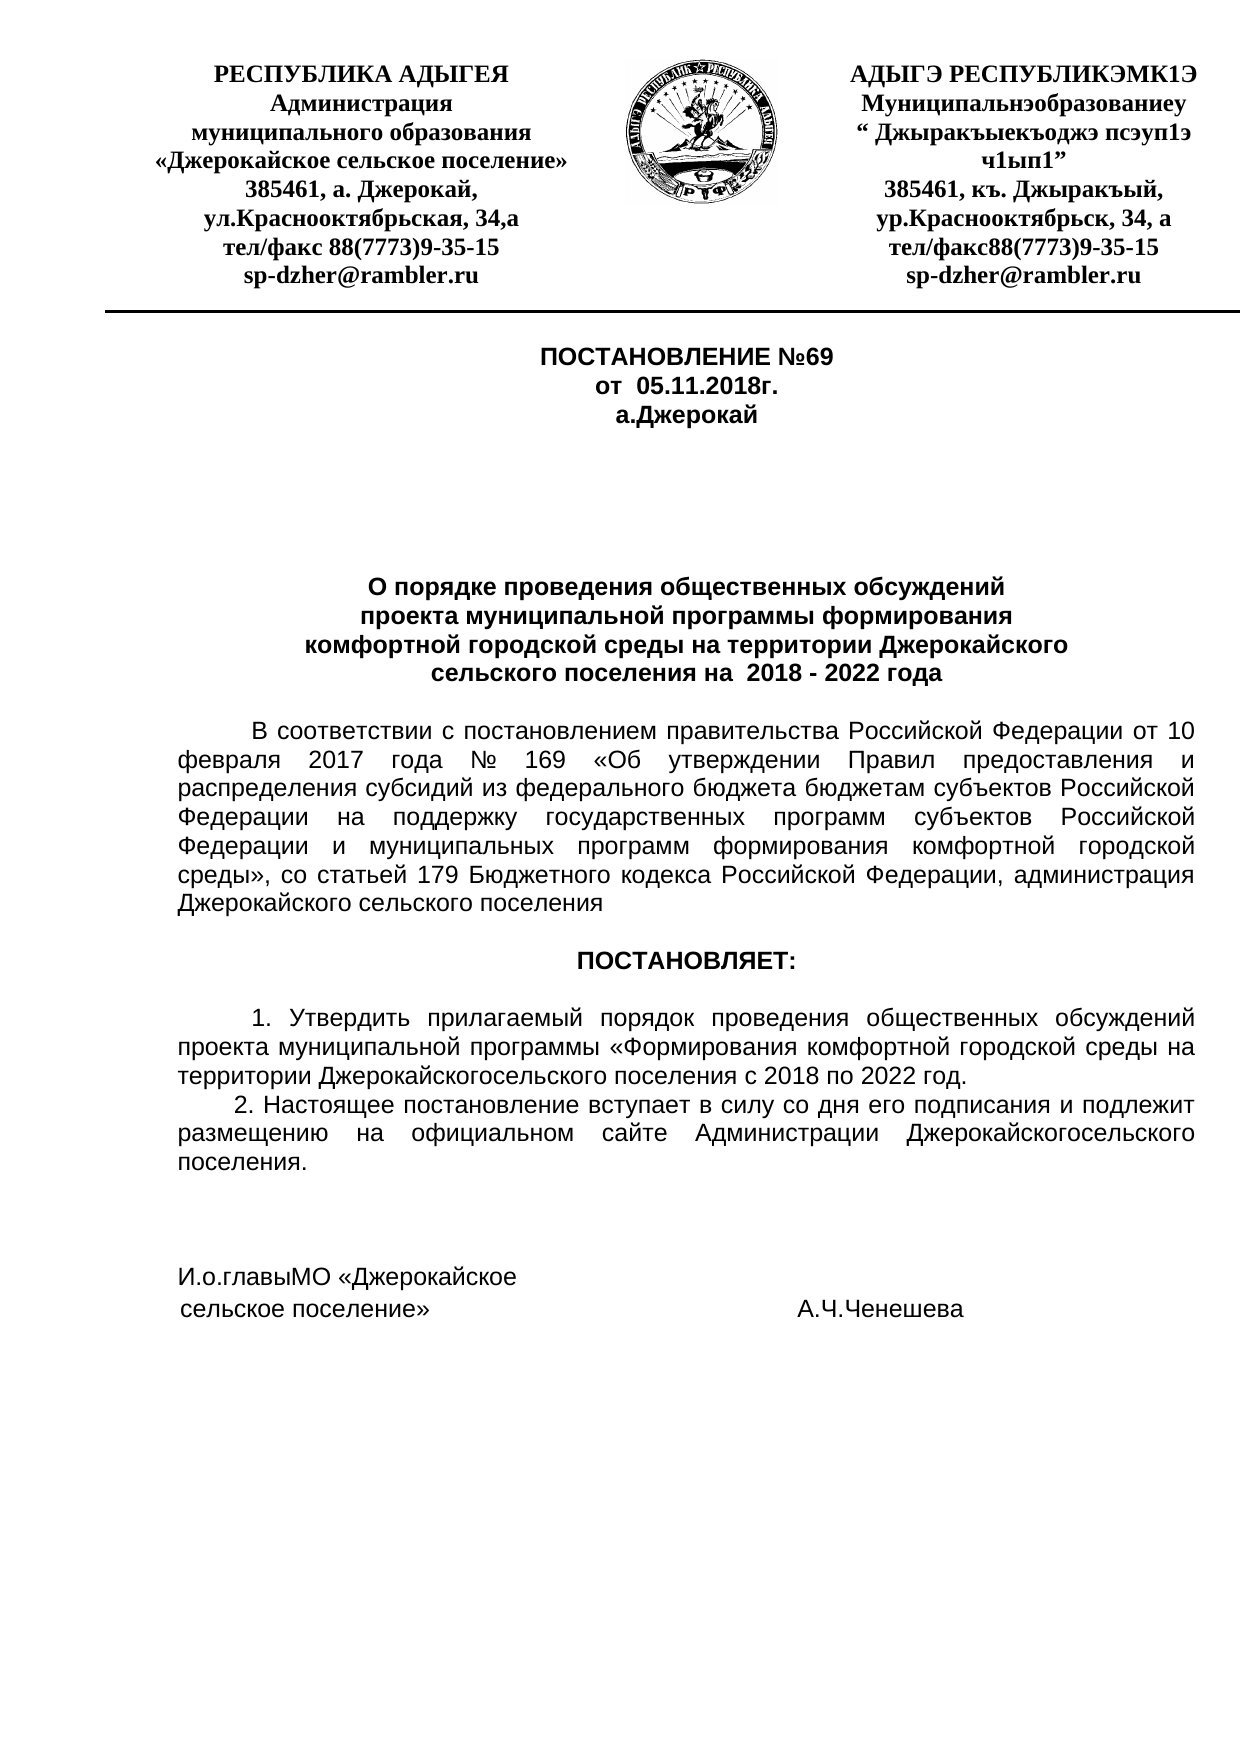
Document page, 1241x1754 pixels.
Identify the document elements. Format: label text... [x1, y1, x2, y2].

text 2. Настоящее постановление вступает в силу со дня его подписания и подлежит размещению на официальном сайте Администрации Джерокайскогосельского поселения. [177, 1089, 1196, 1176]
text ПОСТАНОВЛЯЕТ: [177, 946, 1196, 974]
text 1. Утвердить прилагаемый порядок проведения общественных обсуждений проекта муниципальной программы «Формирования комфортной городской среды на территории Джерокайскогосельского поселения с 2018 по 2022 год. [177, 1003, 1196, 1089]
text а.Джерокай [177, 399, 1196, 428]
picture [625, 59, 779, 205]
text О порядке проведения общественных обсуждений [177, 572, 1196, 601]
table_header АДЫГЭ РЕСПУБЛИКЭМК1Э Муниципальнэобразованиеу “ Джыракъыекъоджэ псэуп1э ч1ып1” 385461, къ. Джыракъый, ур.Краснооктябрьск, 34, а тел/факс88(7773)9-35-15 sp-dzher@rambler.ru [779, 59, 1240, 310]
table_header РЕСПУБЛИКА АДЫГЕЯ Администрация муниципального образования «Джерокайское сельское поселение» 385461, а. Джерокай, ул.Краснооктябрьская, 34,а тел/факс 88(7773)9-35-15 sp-dzher@rambler.ru [105, 59, 618, 310]
text сельского поселения на 2018 - 2022 года [177, 658, 1196, 687]
text В соответствии с постановлением правительства Российской Федерации от 10 февраля 2017 года № 169 «Об утверждении Правил предоставления и распределения субсидий из федерального бюджета бюджетам субъектов Российской Федерации на поддержку государственных программ субъектов Российской Федерации и муниципальных программ формирования комфортной городской среды», со статьей 179 Бюджетного кодекса Российской Федерации, администрация Джерокайского сельского поселения [177, 716, 1196, 917]
table_header [618, 59, 779, 310]
text проекта муниципальной программы формирования [177, 601, 1196, 629]
text И.о.главыМО «Джерокайское [177, 1262, 1196, 1290]
text ПОСТАНОВЛЕНИЕ №69 [177, 342, 1196, 371]
text от 05.11.2018г. [177, 371, 1196, 399]
text комфортной городской среды на территории Джерокайского [177, 629, 1196, 658]
text сельское поселение» А.Ч.Ченешева [180, 1295, 1196, 1324]
